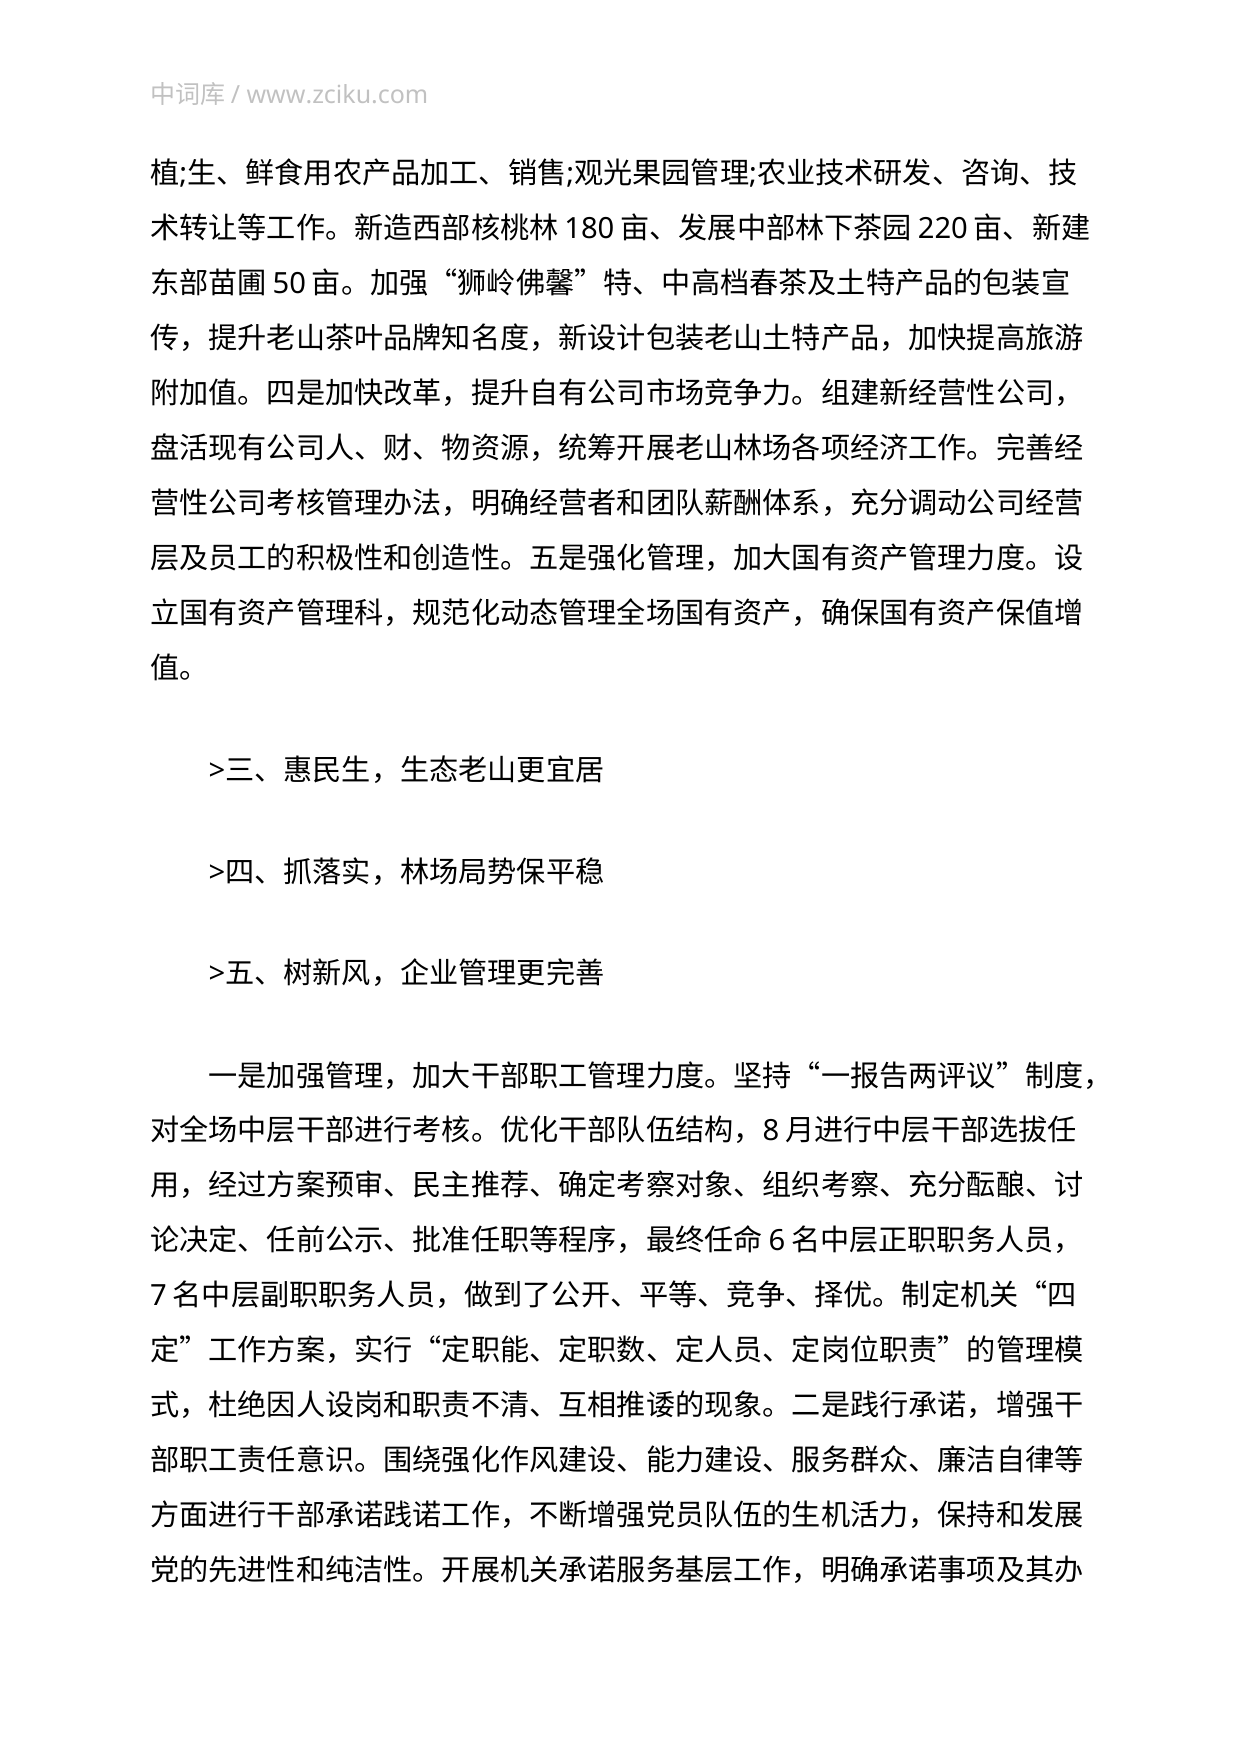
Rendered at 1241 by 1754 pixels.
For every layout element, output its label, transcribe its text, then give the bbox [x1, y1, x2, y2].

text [150, 150, 1090, 687]
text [150, 1052, 1090, 1589]
text >四、抓落实，林场局势保平稳 [150, 848, 1090, 891]
text >五、树新风，企业管理更完善 [150, 950, 1090, 992]
text >三、惠民生，生态老山更宜居 [150, 746, 1090, 788]
